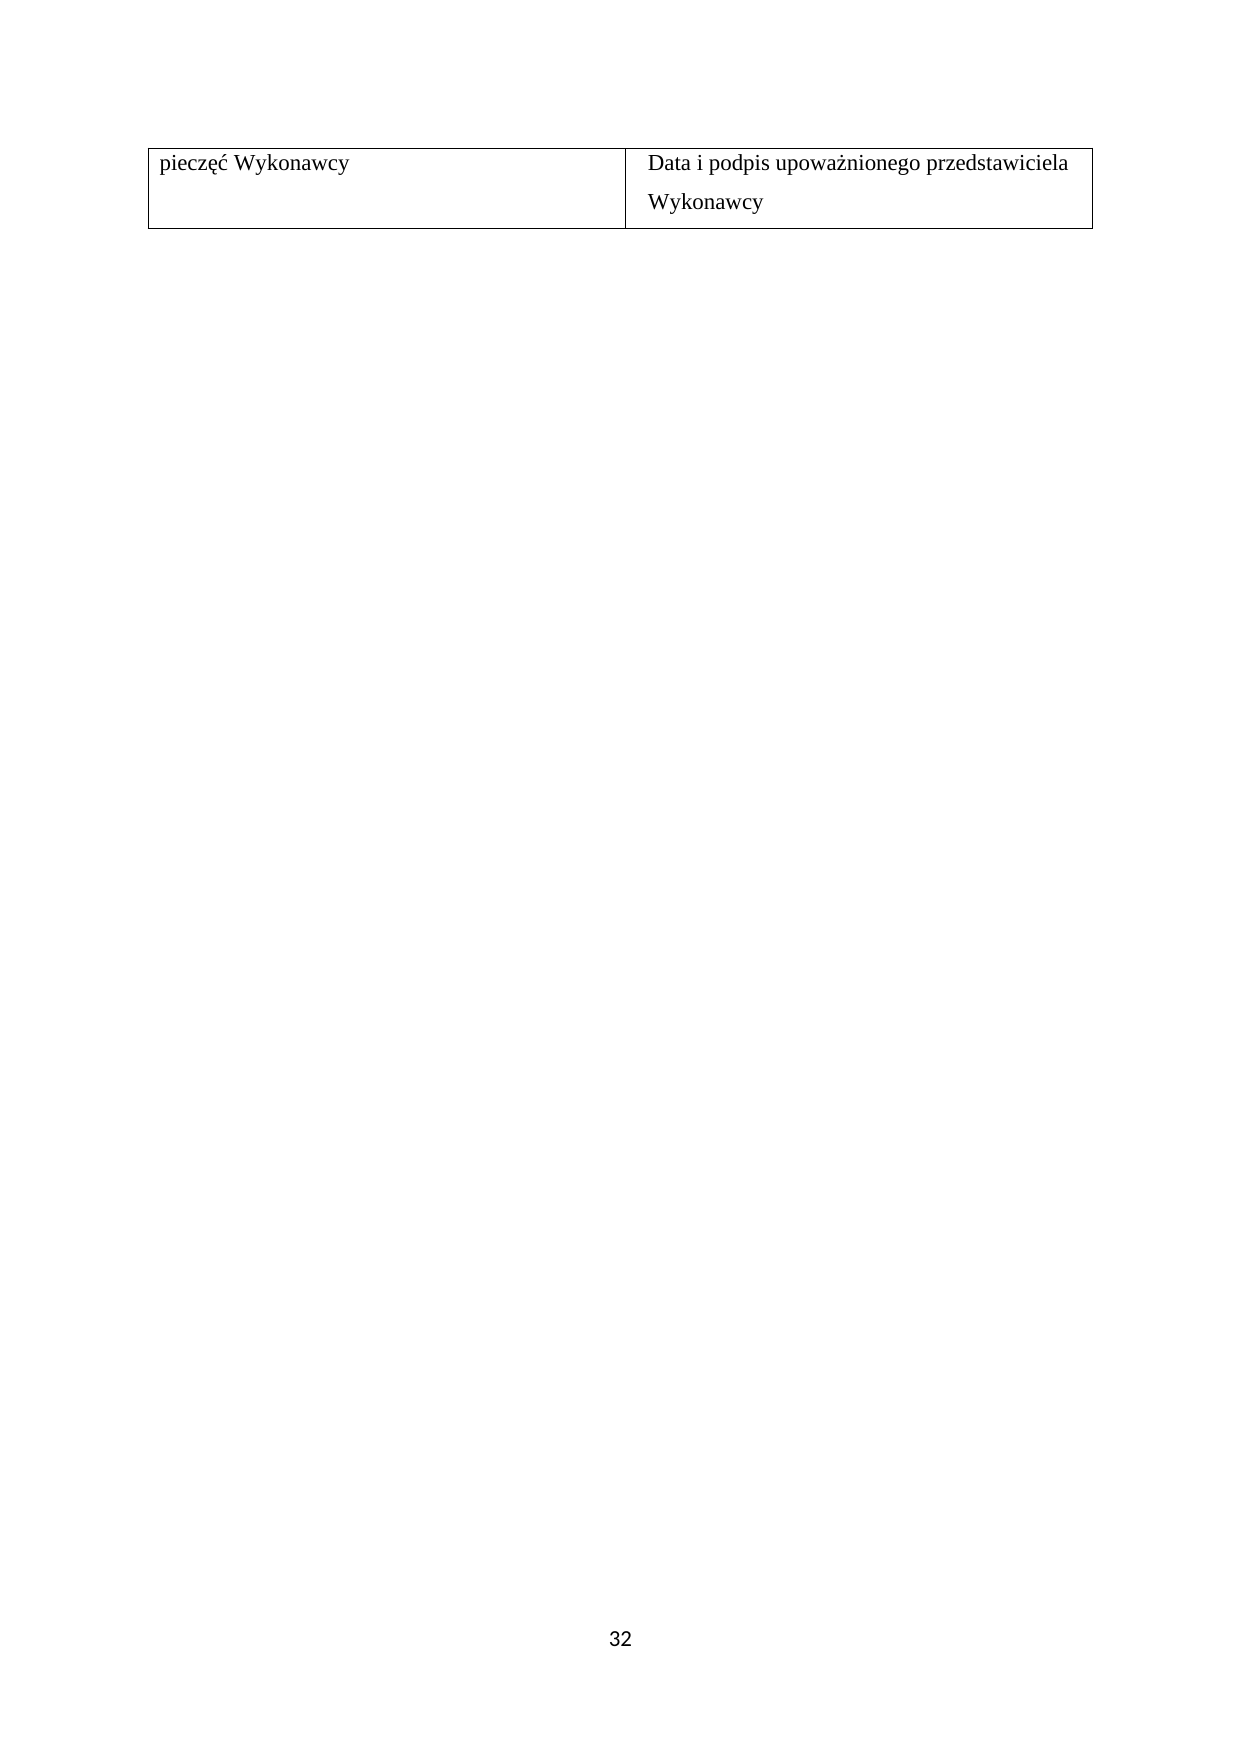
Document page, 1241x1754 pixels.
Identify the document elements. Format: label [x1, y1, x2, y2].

table_cell [626, 149, 1092, 228]
table_cell [149, 149, 625, 228]
